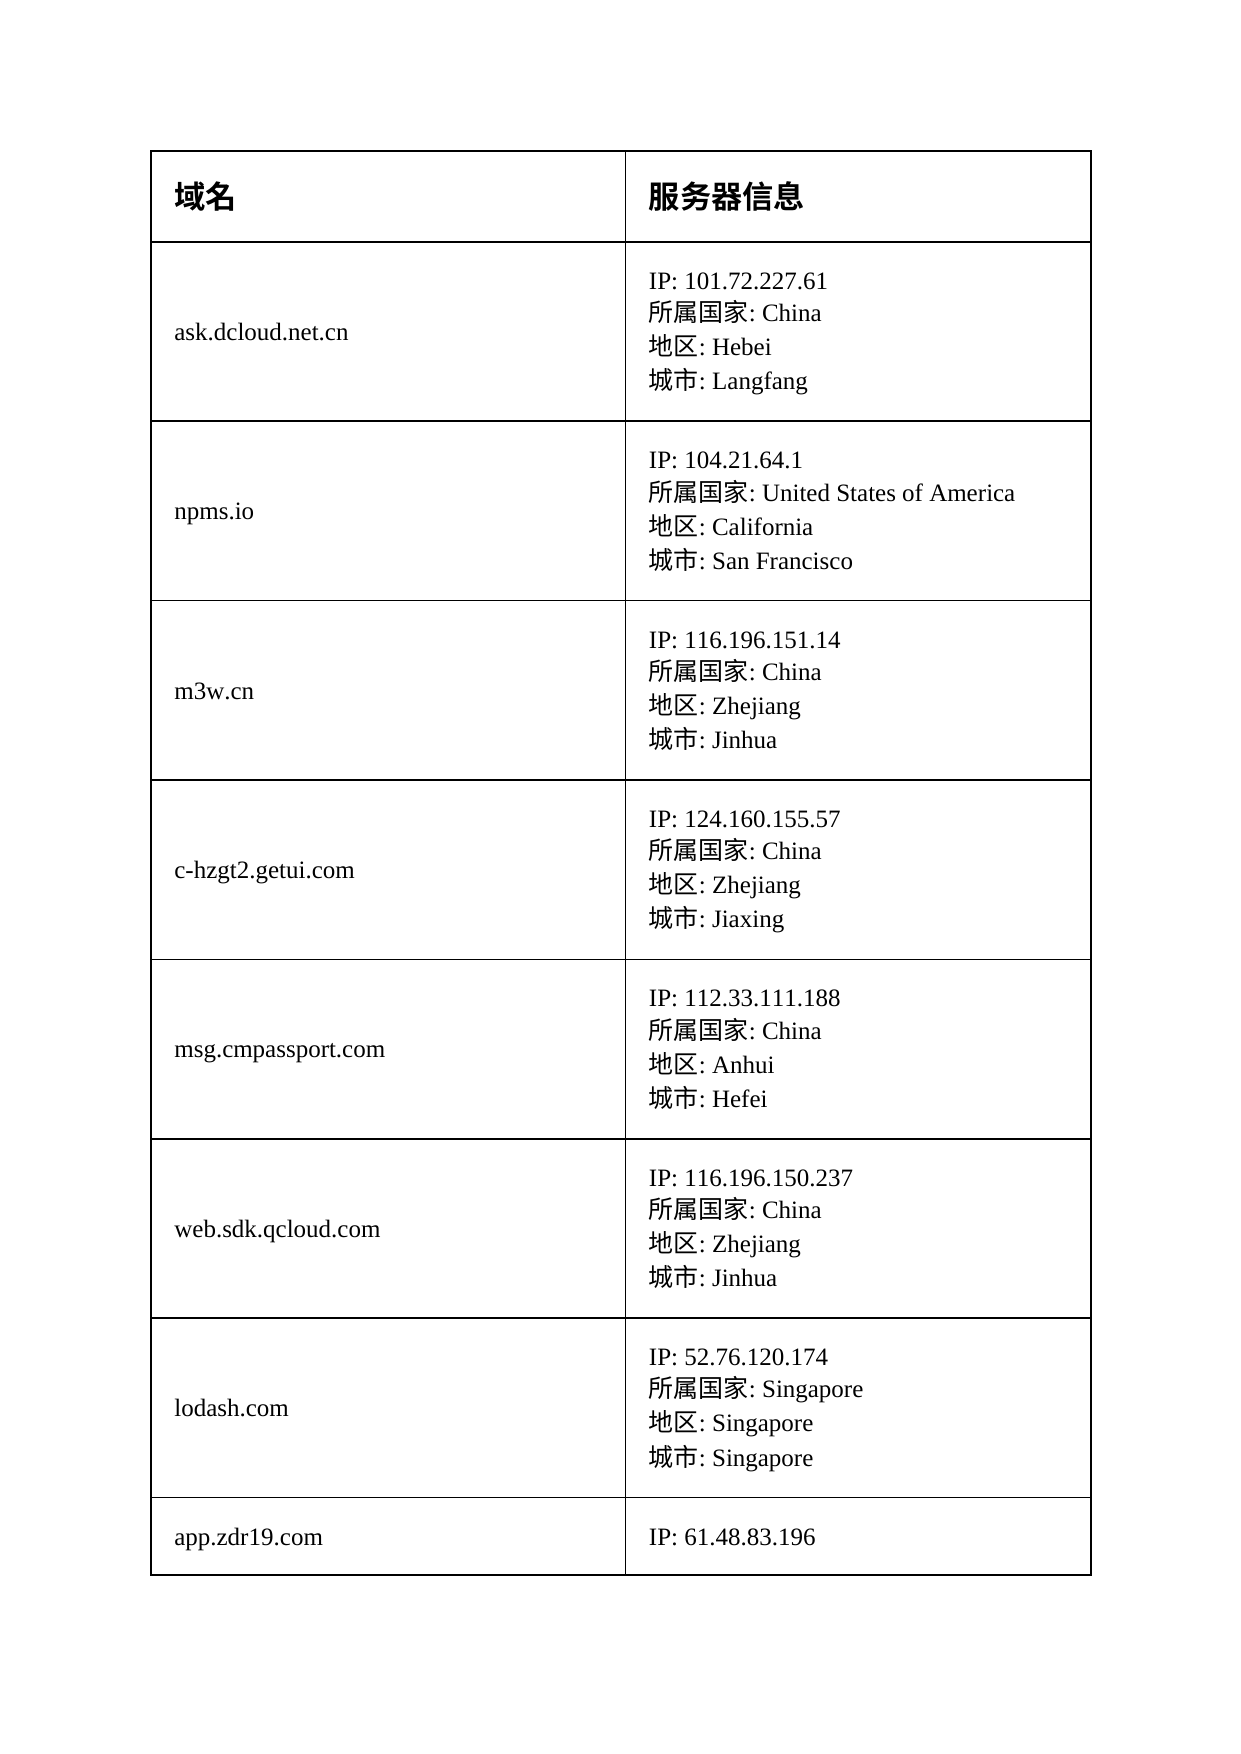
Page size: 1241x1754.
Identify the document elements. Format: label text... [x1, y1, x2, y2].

table_cell IP: 112.33.111.188 所属国家: China 地区: Anhui 城市: Hefei [626, 960, 1090, 1138]
table_cell web.sdk.qcloud.com [152, 1140, 625, 1317]
table_cell IP: 104.21.64.1 所属国家: United States of America 地区: California 城市: San Francisco [626, 422, 1090, 600]
table_cell m3w.cn [152, 601, 625, 779]
table_cell lodash.com [152, 1319, 625, 1497]
table_cell IP: 52.76.120.174 所属国家: Singapore 地区: Singapore 城市: Singapore [626, 1319, 1090, 1497]
table_cell msg.cmpassport.com [152, 960, 625, 1138]
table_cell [626, 1498, 1090, 1574]
table_header 域名 [152, 152, 625, 241]
table_cell npms.io [152, 422, 625, 600]
table_cell IP: 101.72.227.61 所属国家: China 地区: Hebei 城市: Langfang [626, 243, 1090, 420]
table_cell ask.dcloud.net.cn [152, 243, 625, 420]
table_cell app.zdr19.com [152, 1498, 625, 1574]
table_header 服务器信息 [626, 152, 1090, 241]
table_cell IP: 124.160.155.57 所属国家: China 地区: Zhejiang 城市: Jiaxing [626, 781, 1090, 958]
table_cell c-hzgt2.getui.com [152, 781, 625, 958]
table_cell IP: 116.196.151.14 所属国家: China 地区: Zhejiang 城市: Jinhua [626, 601, 1090, 779]
table_cell IP: 116.196.150.237 所属国家: China 地区: Zhejiang 城市: Jinhua [626, 1140, 1090, 1317]
